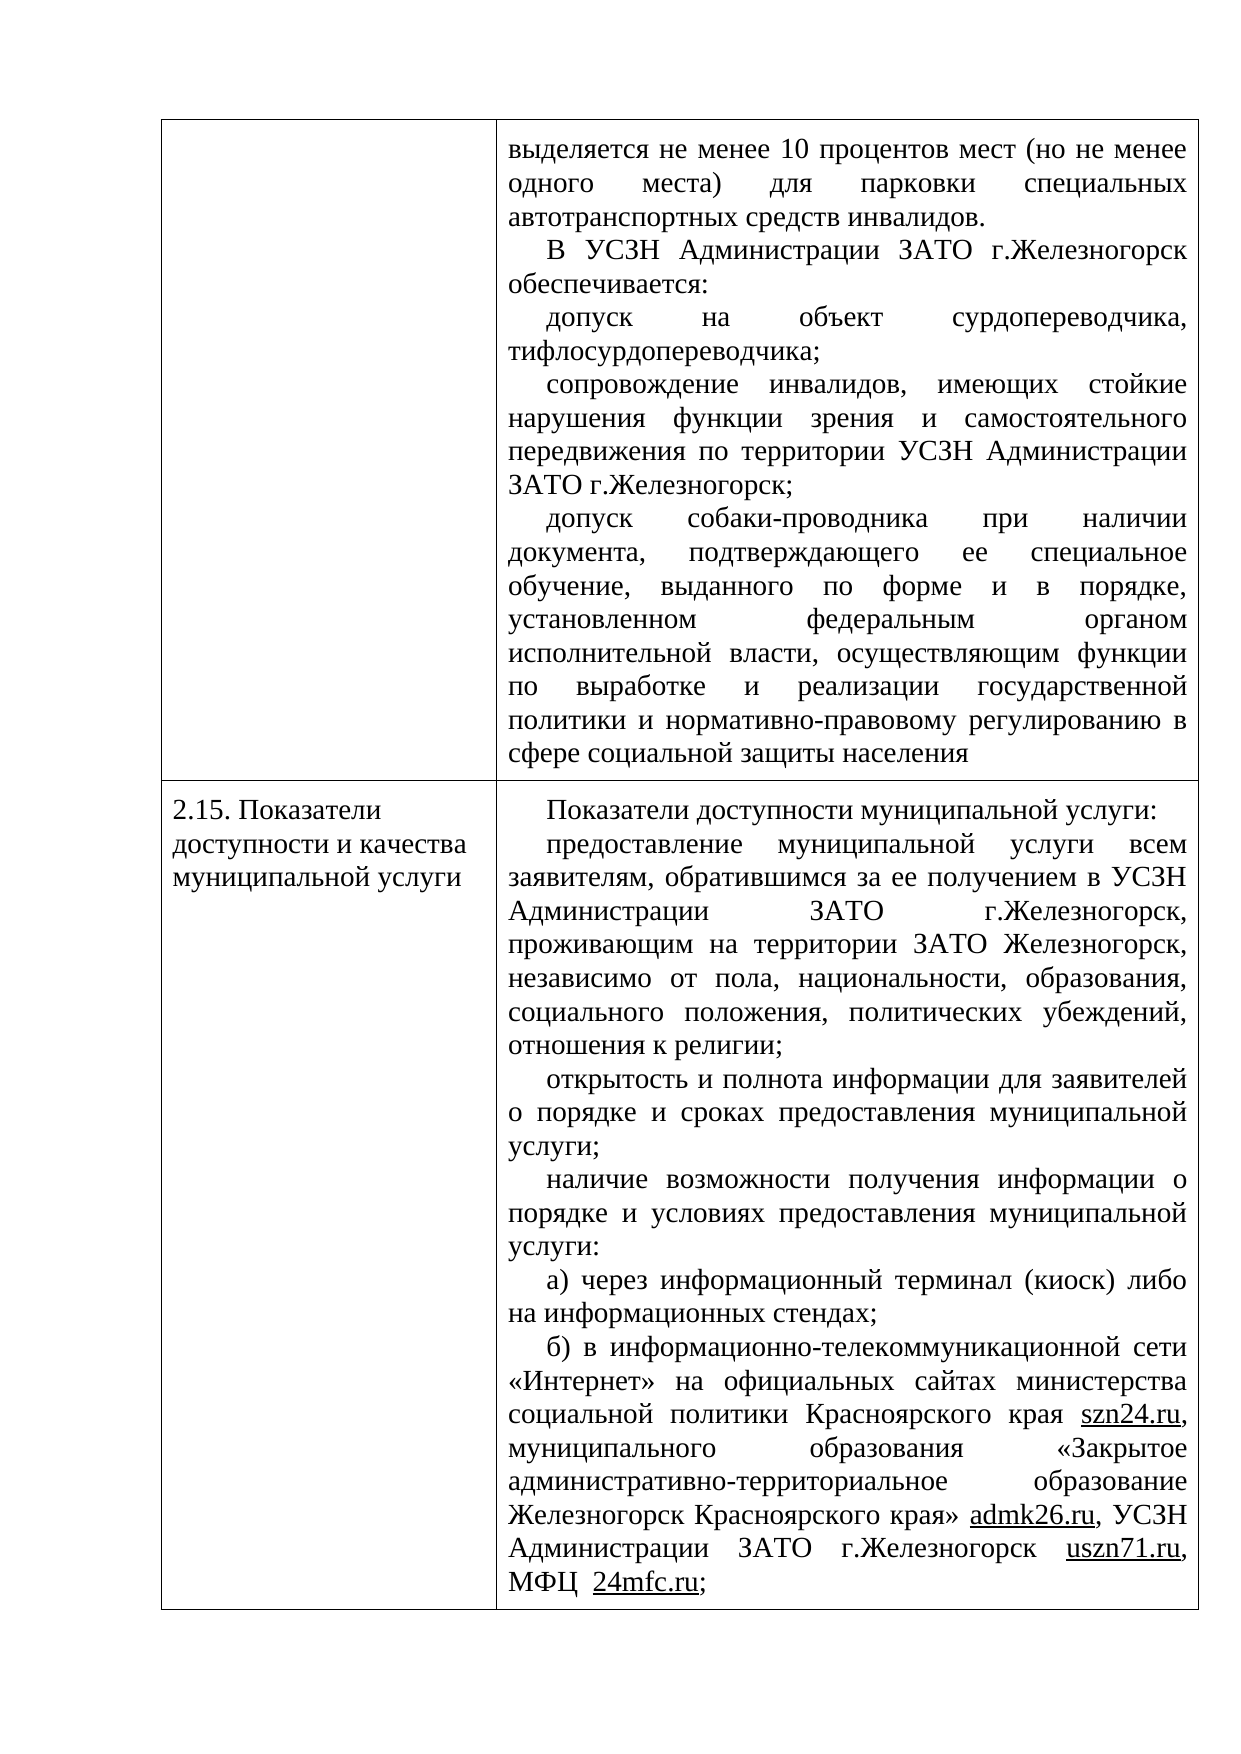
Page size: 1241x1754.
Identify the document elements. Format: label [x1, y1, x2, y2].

table_cell [162, 781, 496, 1609]
table_cell [497, 781, 1198, 1609]
table_cell [497, 120, 1198, 780]
table_cell [162, 120, 496, 780]
